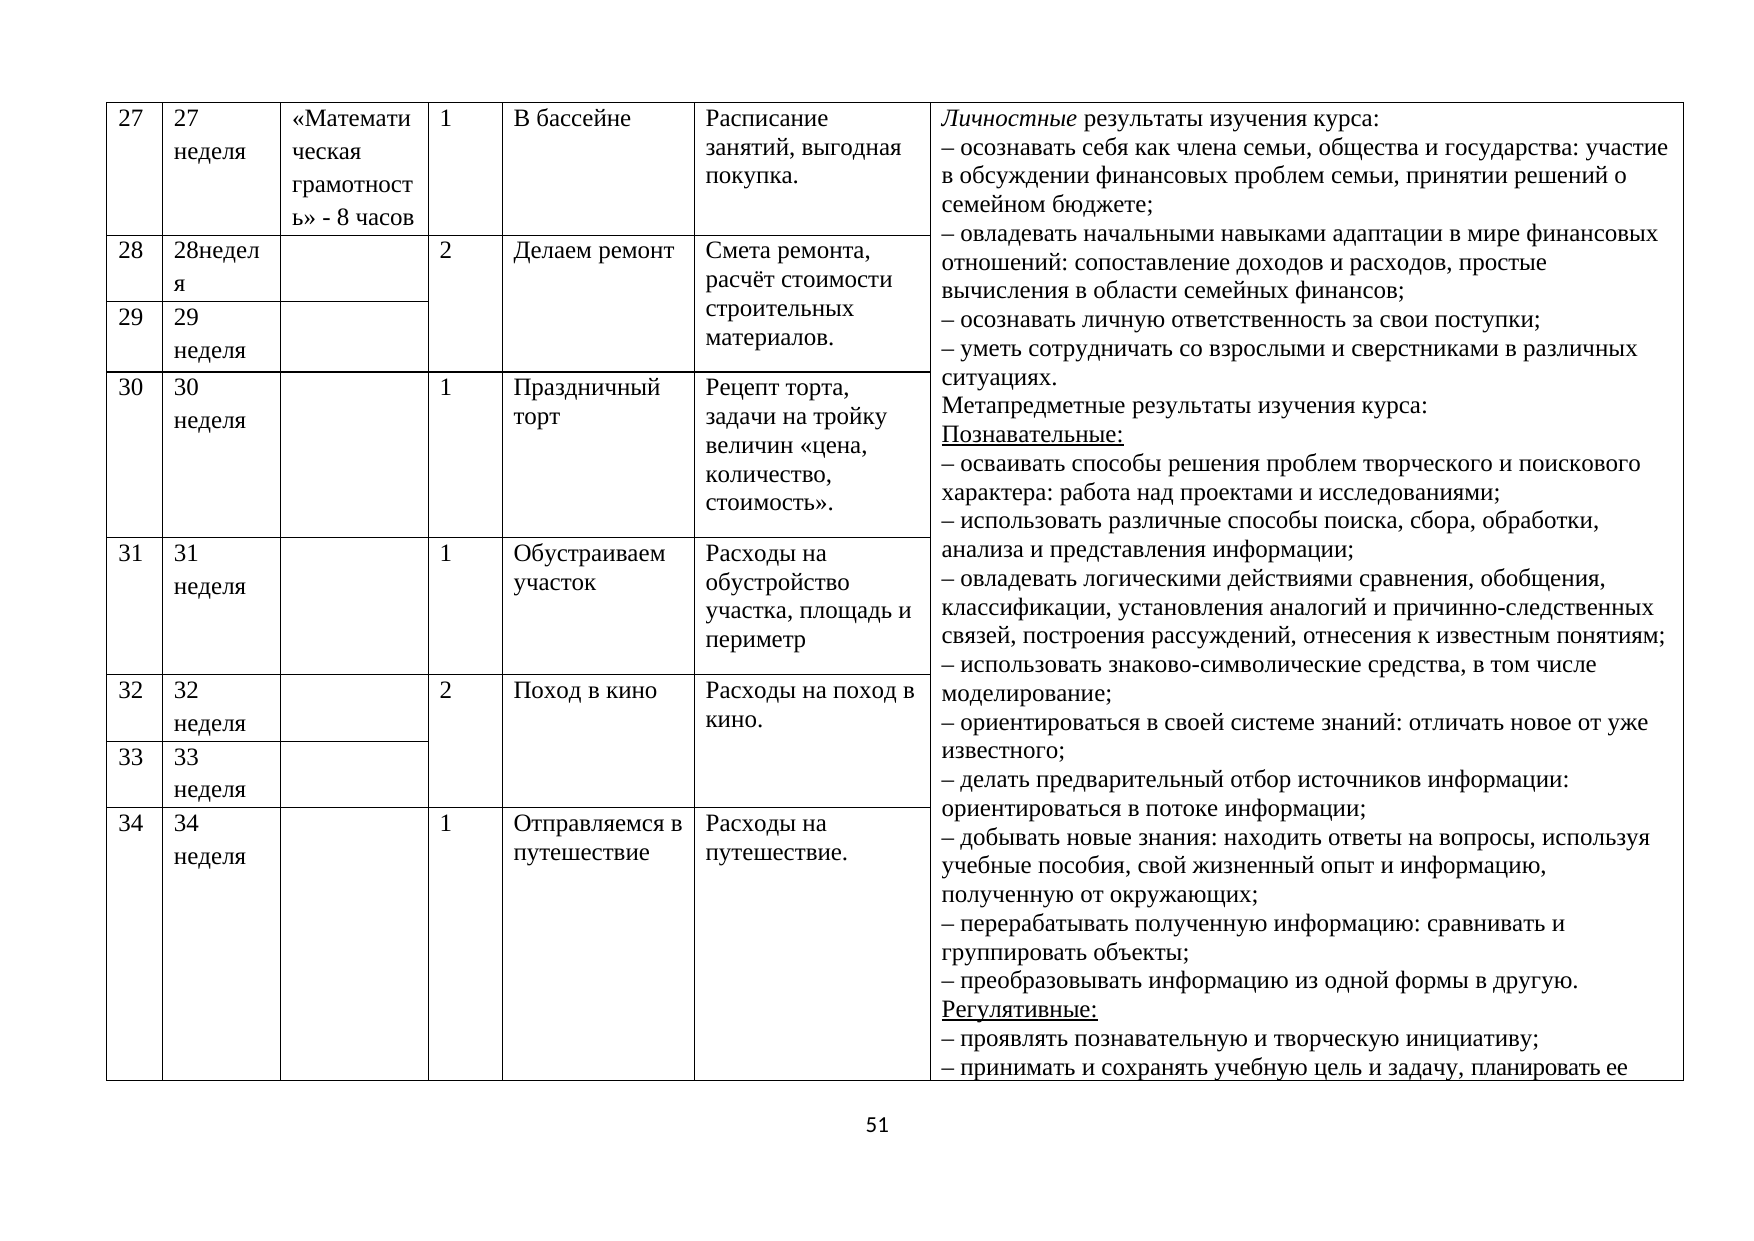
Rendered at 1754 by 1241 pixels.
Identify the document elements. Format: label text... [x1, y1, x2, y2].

table_cell В бассейне [503, 103, 694, 234]
table_cell 34 [107, 808, 162, 1080]
table_cell [281, 373, 428, 537]
table_cell 27 [107, 103, 162, 234]
table_cell 31 неделя [163, 538, 280, 674]
table_cell [281, 675, 428, 741]
table_cell [281, 808, 428, 1080]
table_cell Расходы на поход в кино. [695, 675, 930, 807]
table_cell [281, 302, 428, 371]
table_cell 1 [429, 808, 502, 1080]
table_cell 2 [429, 236, 502, 371]
table_cell 34 неделя [163, 808, 280, 1080]
table_cell 1 [429, 373, 502, 537]
table_cell 30 неделя [163, 373, 280, 537]
table_cell 28неделя [163, 236, 280, 301]
table_cell 30 [107, 373, 162, 537]
table_cell Личностные результаты изучения курса: – осознавать себя как члена семьи, общества и государства: участие в обсуждении финансовых проблем семьи, принятии решений о семейном бюджете; – овладевать начальными навыками адаптации в мире финансовых отношений: сопоставление доходов и расходов, простые вычисления в области семейных финансов; – осознавать личную ответственность за свои поступки; – уметь сотрудничать со взрослыми и сверстниками в различных ситуациях. Метапредметные результаты изучения курса: Познавательные: – осваивать способы решения проблем творческого и поискового характера: работа над проектами и исследованиями; – использовать различные способы поиска, сбора, обработки, анализа и представления информации; – овладевать логическими действиями сравнения, обобщения, классификации, установления аналогий и причинно-следственных связей, построения рассуждений, отнесения к известным понятиям; – использовать знаково-символические средства, в том числе моделирование; – ориентироваться в своей системе знаний: отличать новое от уже известного; – делать предварительный отбор источников информации: ориентироваться в потоке информации; – добывать новые знания: находить ответы на вопросы, используя учебные пособия, свой жизненный опыт и информацию, полученную от окружающих; – перерабатывать полученную информацию: сравнивать и группировать объекты; – преобразовывать информацию из одной формы в другую. Регулятивные: – проявлять познавательную и творческую инициативу; – принимать и сохранять учебную цель и задачу, планировать ее реализацию, в том числе во внутреннем плане; – контролировать и оценивать свои действия, вносить соответствующие коррективы в их выполнение; – уметь отличать правильно выполненное задание от неверного; – оценивать правильность выполнения действий: самооценка и взаимооценка, знакомство с критериями оценивания. Коммуникативные: – адекватно передавать информацию, выражать свои мысли в соответствии с поставленными задачами и отображать предметное содержание и условия деятельности в речи; – слушать и понимать речь других; – совместно договариваться о правилах работы в группе; – доносить свою позицию до других: оформлять свою мысль в устной и письменной речи (на уровне одного предложения или небольшого текста); – учиться выполнять различные роли в группе (лидера, исполнителя, критика). Предметные результаты изучения блока «Математическая грамотность»: – способность формулировать, применять и интерпретировать математику в разнообразных контекстах; – способность проводить математические рассуждения; – способность использовать математические понятия, факты, чтобы описать, объяснить и предсказывать явления; – способность понимать роль математики в мире, высказывать обоснованные суждения и принимать решения, которые необходимы конструктивному, активному и размышляющему человеку. [931, 103, 1683, 1080]
table_cell 1 [429, 103, 502, 234]
table_cell Обустраиваем участок [503, 538, 694, 674]
table_cell [281, 236, 428, 301]
table_cell 1 [429, 538, 502, 674]
table_cell 33 неделя [163, 742, 280, 807]
table_cell 28 [107, 236, 162, 301]
table_cell 32 неделя [163, 675, 280, 741]
table_cell «Математическая грамотность» - 8 часов [281, 103, 428, 234]
table_cell 32 [107, 675, 162, 741]
table_cell 29 неделя [163, 302, 280, 371]
table_cell Праздничный торт [503, 373, 694, 537]
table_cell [695, 808, 930, 1080]
table_cell 33 [107, 742, 162, 807]
table_cell [281, 742, 428, 807]
table_cell Поход в кино [503, 675, 694, 807]
table_cell Расписание занятий, выгодная покупка. [695, 103, 930, 234]
table_cell Смета ремонта, расчёт стоимости строительных материалов. [695, 236, 930, 371]
table_cell [281, 538, 428, 674]
table_cell Расходы на обустройство участка, площадь и периметр [695, 538, 930, 674]
table_cell 27 неделя [163, 103, 280, 234]
table_cell 2 [429, 675, 502, 807]
table_cell Рецепт торта, задачи на тройку величин «цена, количество, стоимость». [695, 373, 930, 537]
table_cell 29 [107, 302, 162, 371]
table_cell 31 [107, 538, 162, 674]
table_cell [503, 808, 694, 1080]
table_cell Делаем ремонт [503, 236, 694, 371]
